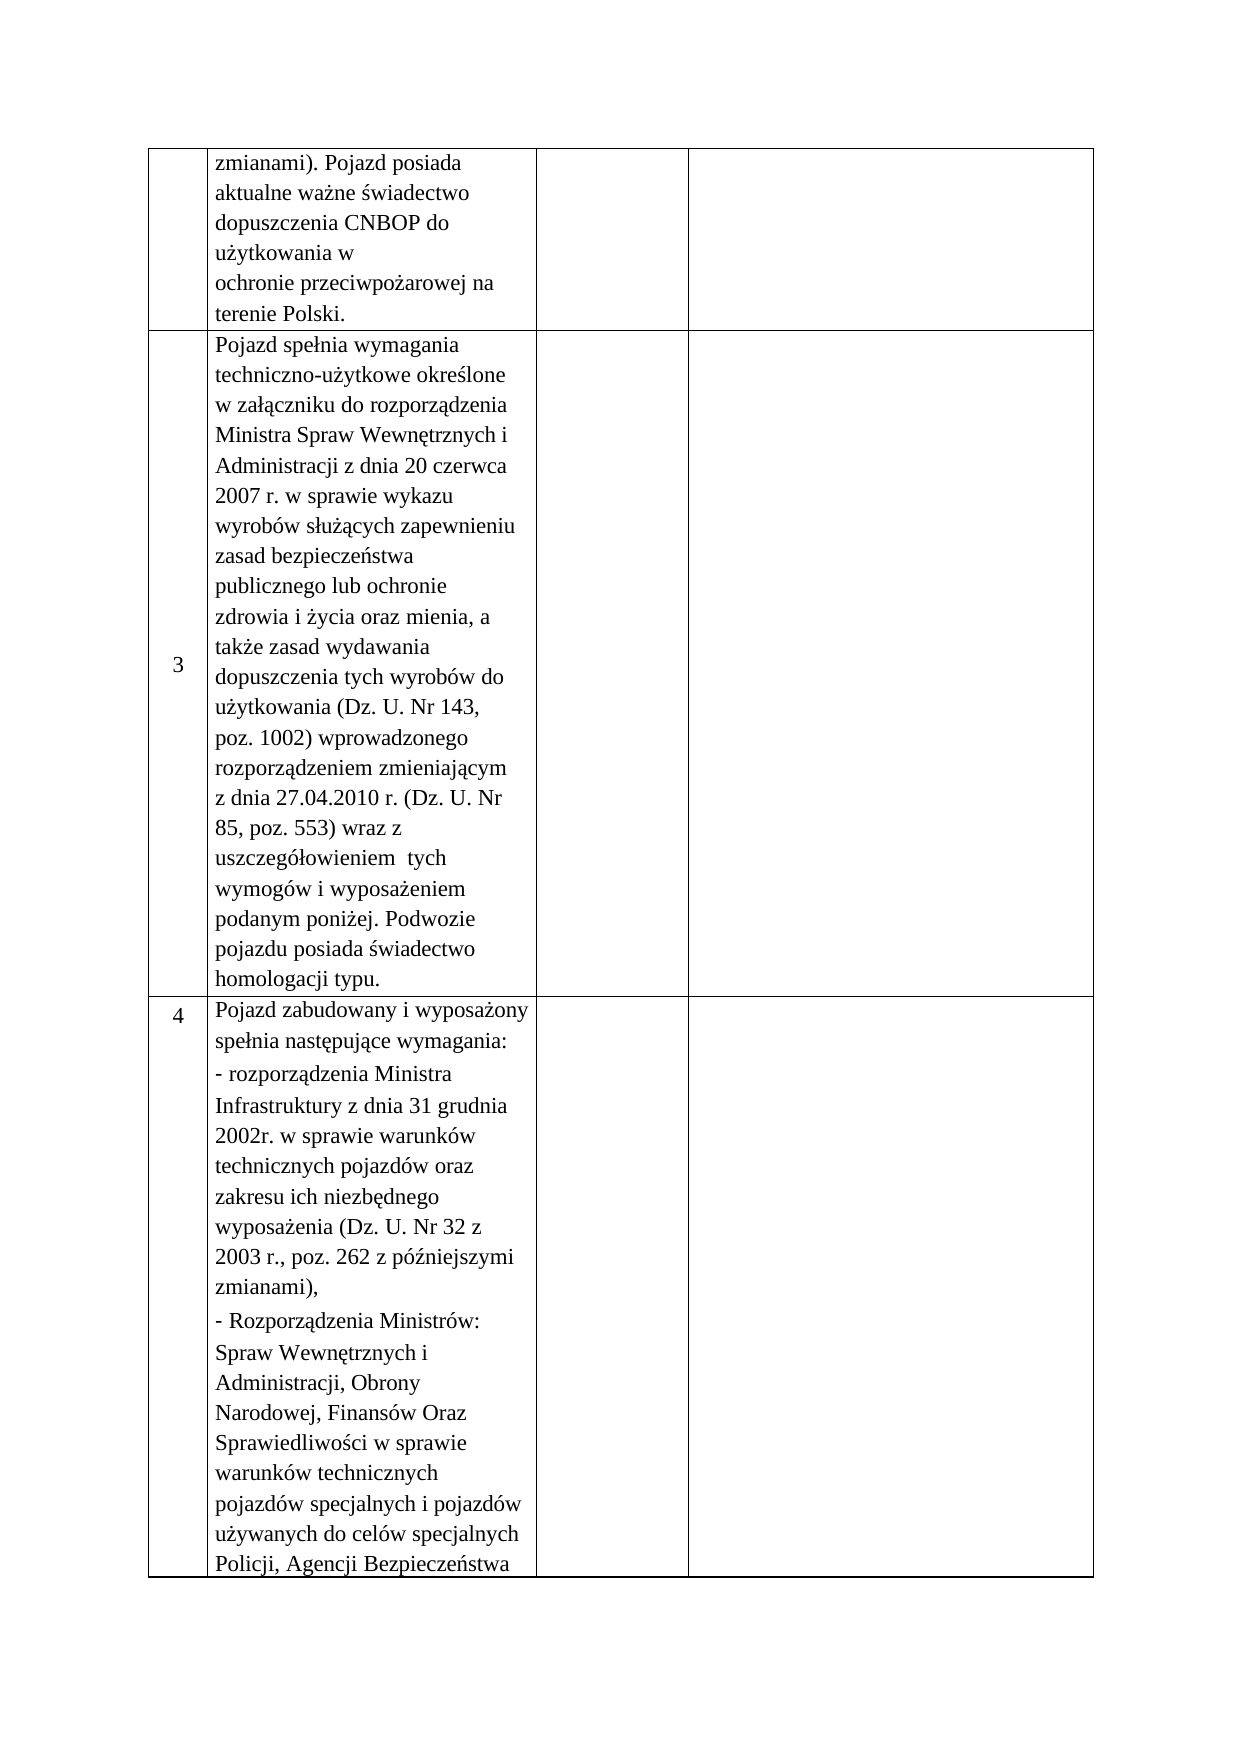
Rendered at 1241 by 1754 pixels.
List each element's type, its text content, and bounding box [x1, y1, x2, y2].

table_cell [208, 149, 536, 330]
table_cell Pojazd spełnia wymagania techniczno-użytkowe określone w załączniku do rozporządzenia Ministra Spraw Wewnętrznych i Administracji z dnia 20 czerwca 2007 r. w sprawie wykazu wyrobów służących zapewnieniu zasad bezpieczeństwa publicznego lub ochronie zdrowia i życia oraz mienia, a także zasad wydawania dopuszczenia tych wyrobów do użytkowania (Dz. U. Nr 143, poz. 1002) wprowadzonego rozporządzeniem zmieniającym z dnia 27.04.2010 r. (Dz. U. Nr 85, poz. 553) wraz z uszczegółowieniem tych wymogów i wyposażeniem podanym poniżej. Podwozie pojazdu posiada świadectwo homologacji typu. [208, 331, 536, 996]
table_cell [208, 997, 536, 1576]
table_cell [689, 997, 1093, 1576]
table_cell [537, 149, 688, 330]
table_cell [689, 331, 1093, 996]
table_cell [537, 997, 688, 1576]
table_cell 3 [149, 331, 207, 996]
table_cell 2 [149, 149, 207, 330]
table_cell [537, 331, 688, 996]
table_cell 4 [149, 997, 207, 1576]
table_cell [689, 149, 1093, 330]
